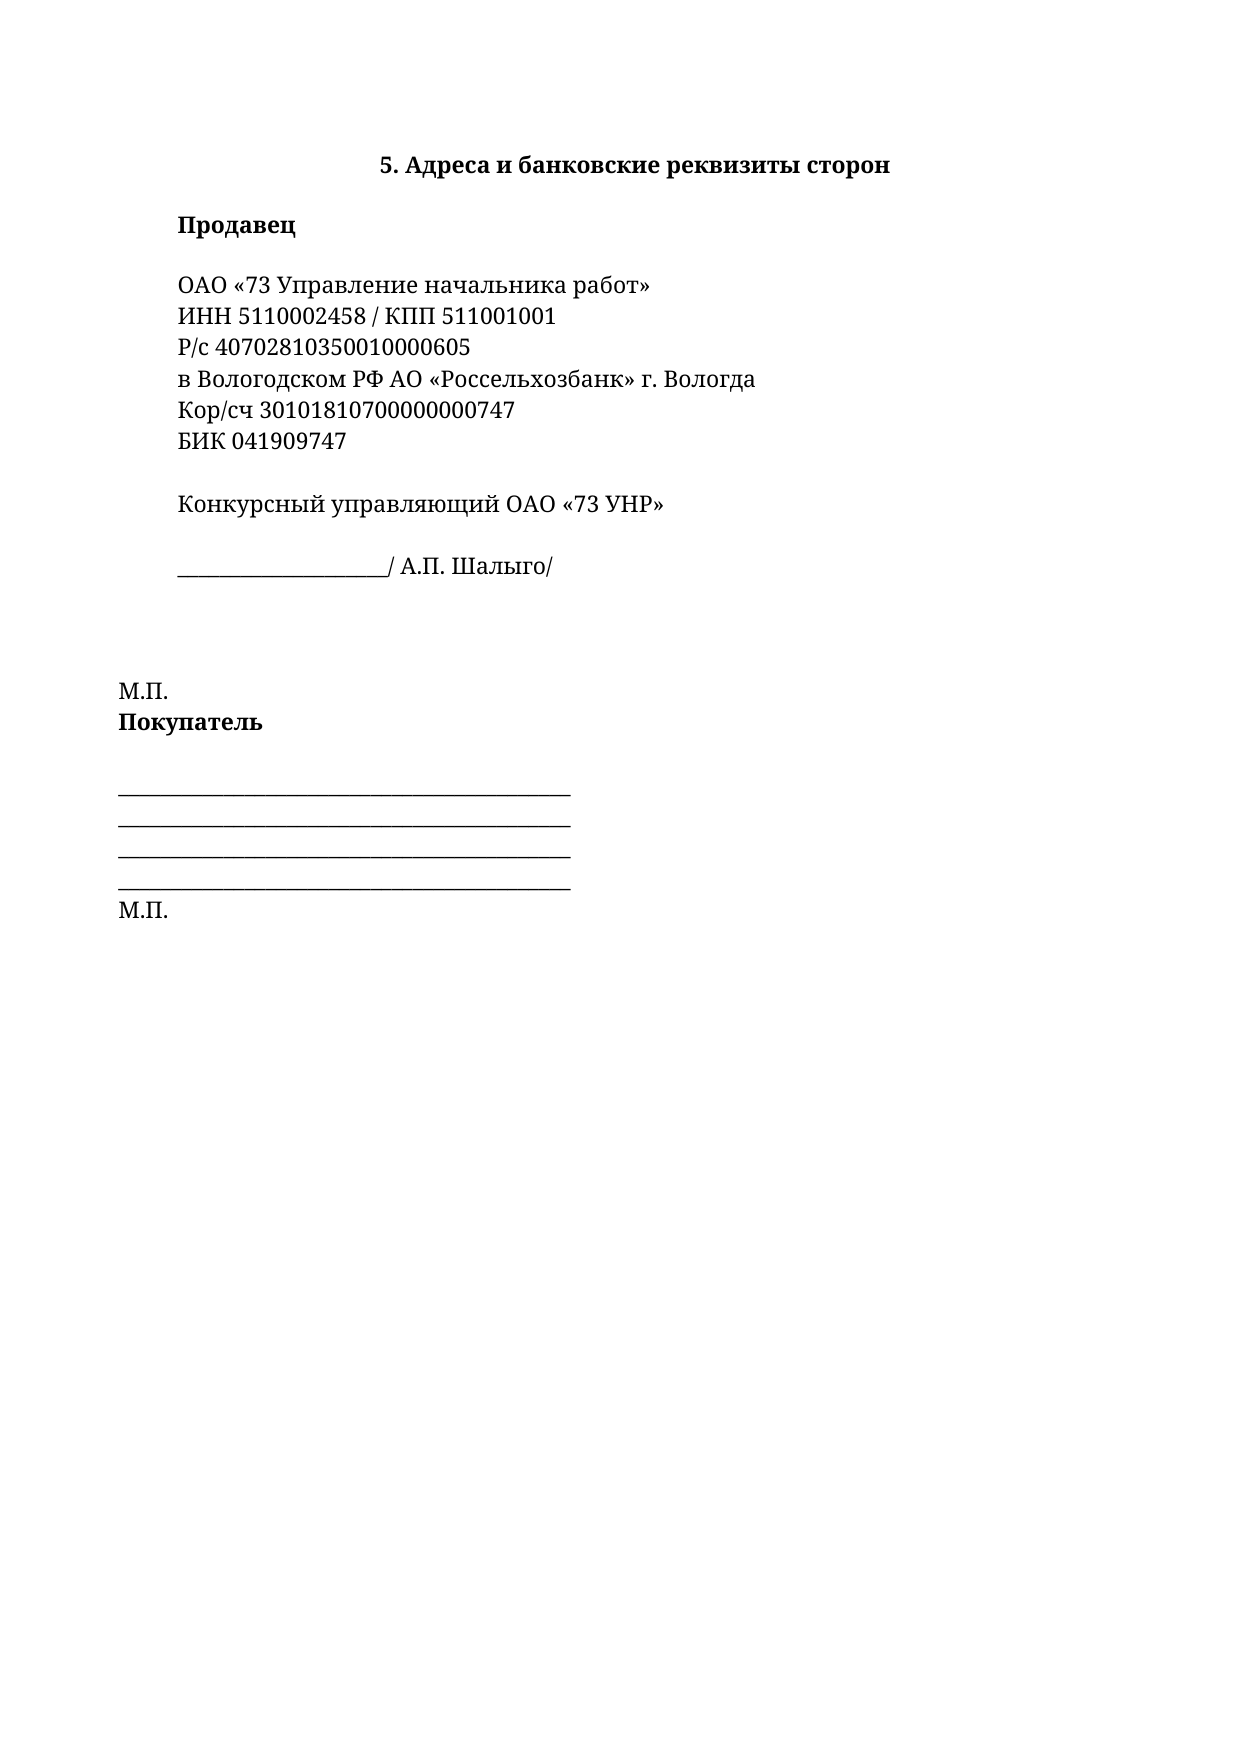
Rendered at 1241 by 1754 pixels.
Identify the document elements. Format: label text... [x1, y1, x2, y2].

text Кор/сч 30101810700000000747 [118, 394, 1152, 425]
text Конкурсный управляющий ОАО «73 УНР» [118, 487, 1152, 519]
text ИНН 5110002458 / КПП 511001001 [118, 300, 1152, 331]
text М.П. [118, 675, 1152, 706]
text Покупатель ___________________________________________ ___________________________________________ ___________________________________________ ___________________________________________ М.П. [118, 706, 1152, 925]
text БИК 041909747 [118, 425, 1152, 456]
text Продавец [118, 209, 1152, 269]
text ____________________/ А.П. Шалыго/ [118, 550, 1152, 581]
text Р/с 40702810350010000605 [118, 331, 1152, 362]
text ОАО «73 Управление начальника работ» [118, 269, 1152, 300]
text в Вологодском РФ АО «Россельхозбанк» г. Вологда [118, 362, 1152, 394]
text 5. Адреса и банковские реквизиты сторон [118, 149, 1152, 180]
